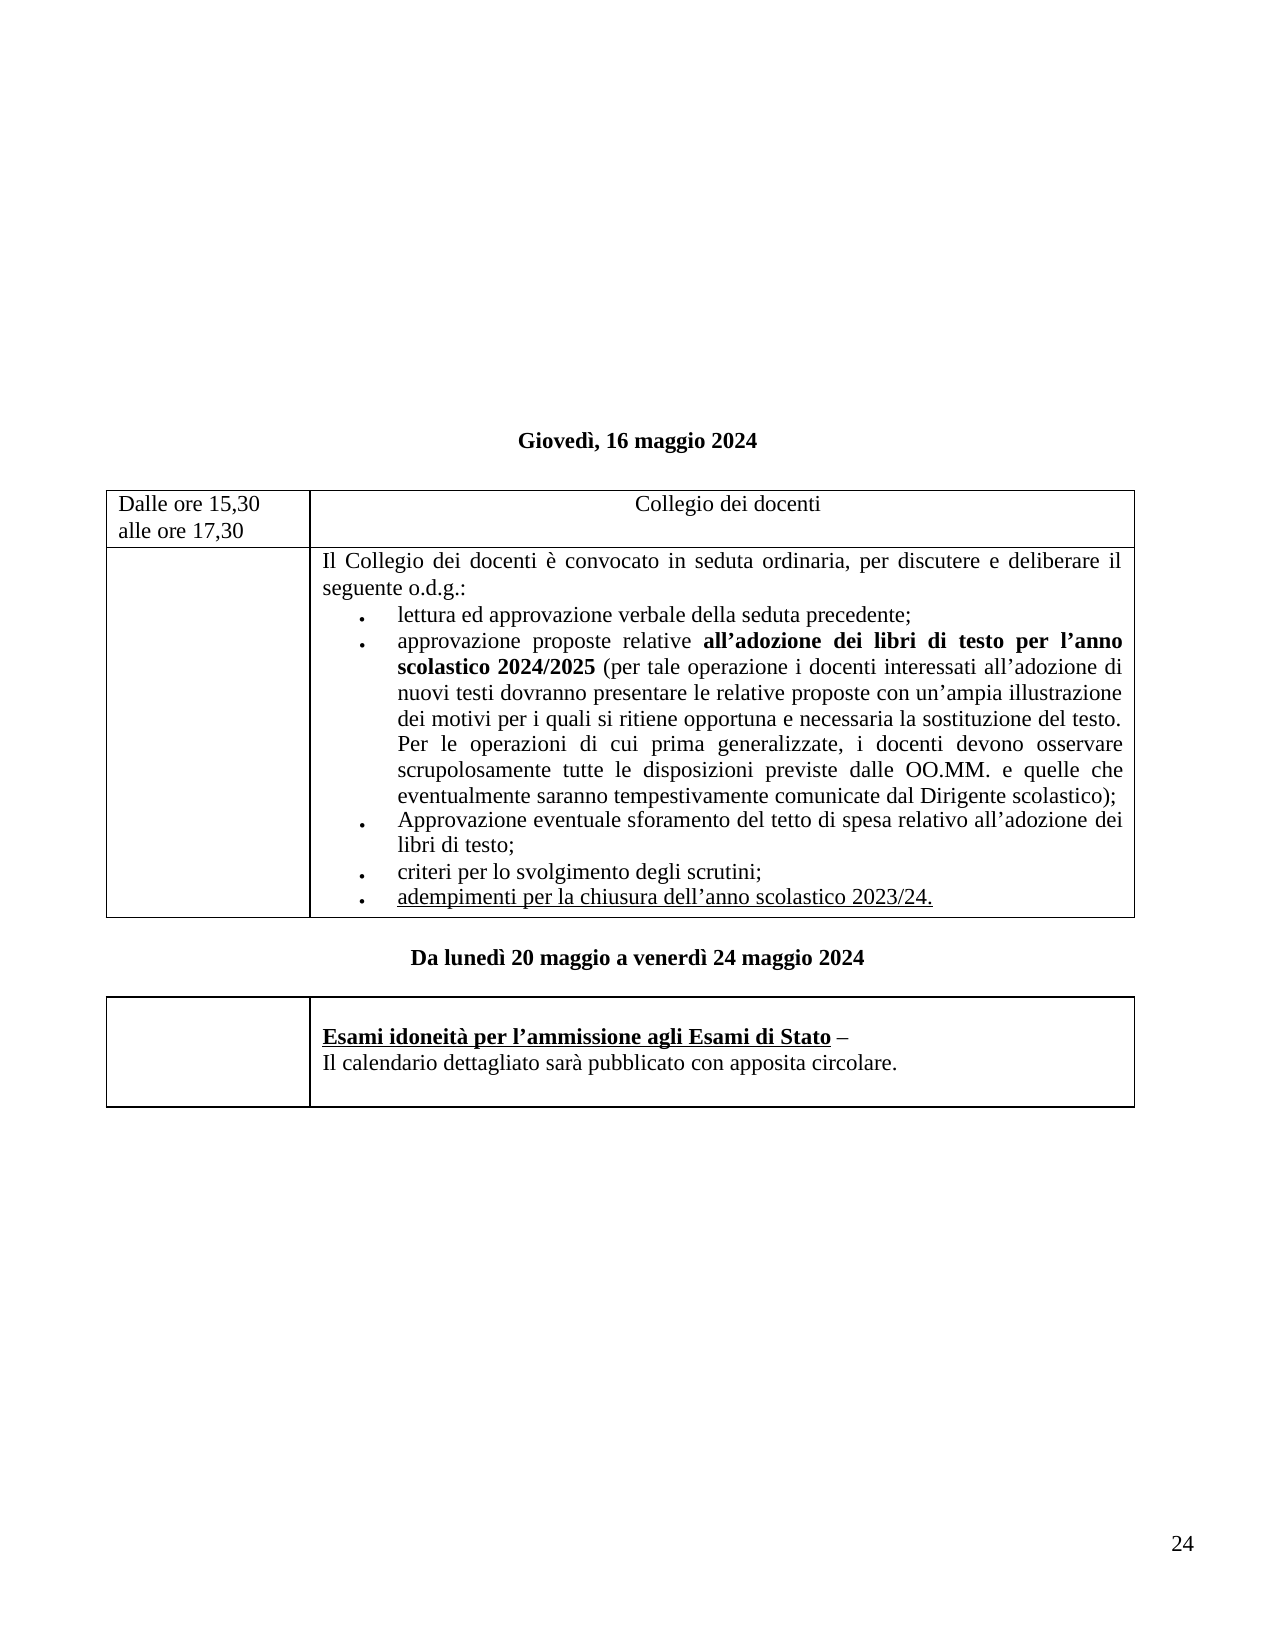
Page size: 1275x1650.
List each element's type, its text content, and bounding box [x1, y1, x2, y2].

subtitle Da lunedì 20 maggio a venerdì 24 maggio 2024 [171, 944, 1104, 970]
table_header Dalle ore 15,30 alle ore 17,30 [107, 491, 309, 547]
table_header Collegio dei docenti [311, 491, 1134, 547]
table_cell Il Collegio dei docenti è convocato in seduta ordinaria, per discutere e deliberare il seguente o.d.g.: lettura ed approvazione verbale della seduta precedente; approvazione proposte relative all’adozione dei libri di testo per l’anno scolastico 2024/2025 (per tale operazione i docenti interessati all’adozione di nuovi testi dovranno presentare le relative proposte con un’ampia illustrazione dei motivi per i quali si ritiene opportuna e necessaria la sostituzione del testo. Per le operazioni di cui prima generalizzate, i docenti devono osservare scrupolosamente tutte le disposizioni previste dalle OO.MM. e quelle che eventualmente saranno tempestivamente comunicate dal Dirigente scolastico); Approvazione eventuale sforamento del tetto di spesa relativo all’adozione dei libri di testo; criteri per lo svolgimento degli scrutini; adempimenti per la chiusura dell’anno scolastico 2023/24. [311, 548, 1134, 917]
table_header Esami idoneità per l’ammissione agli Esami di Stato – Il calendario dettagliato sarà pubblicato con apposita circolare. [311, 998, 1134, 1106]
text Giovedì, 16 maggio 2024 [171, 428, 1104, 454]
table_header [107, 998, 309, 1106]
table_cell [107, 548, 309, 917]
